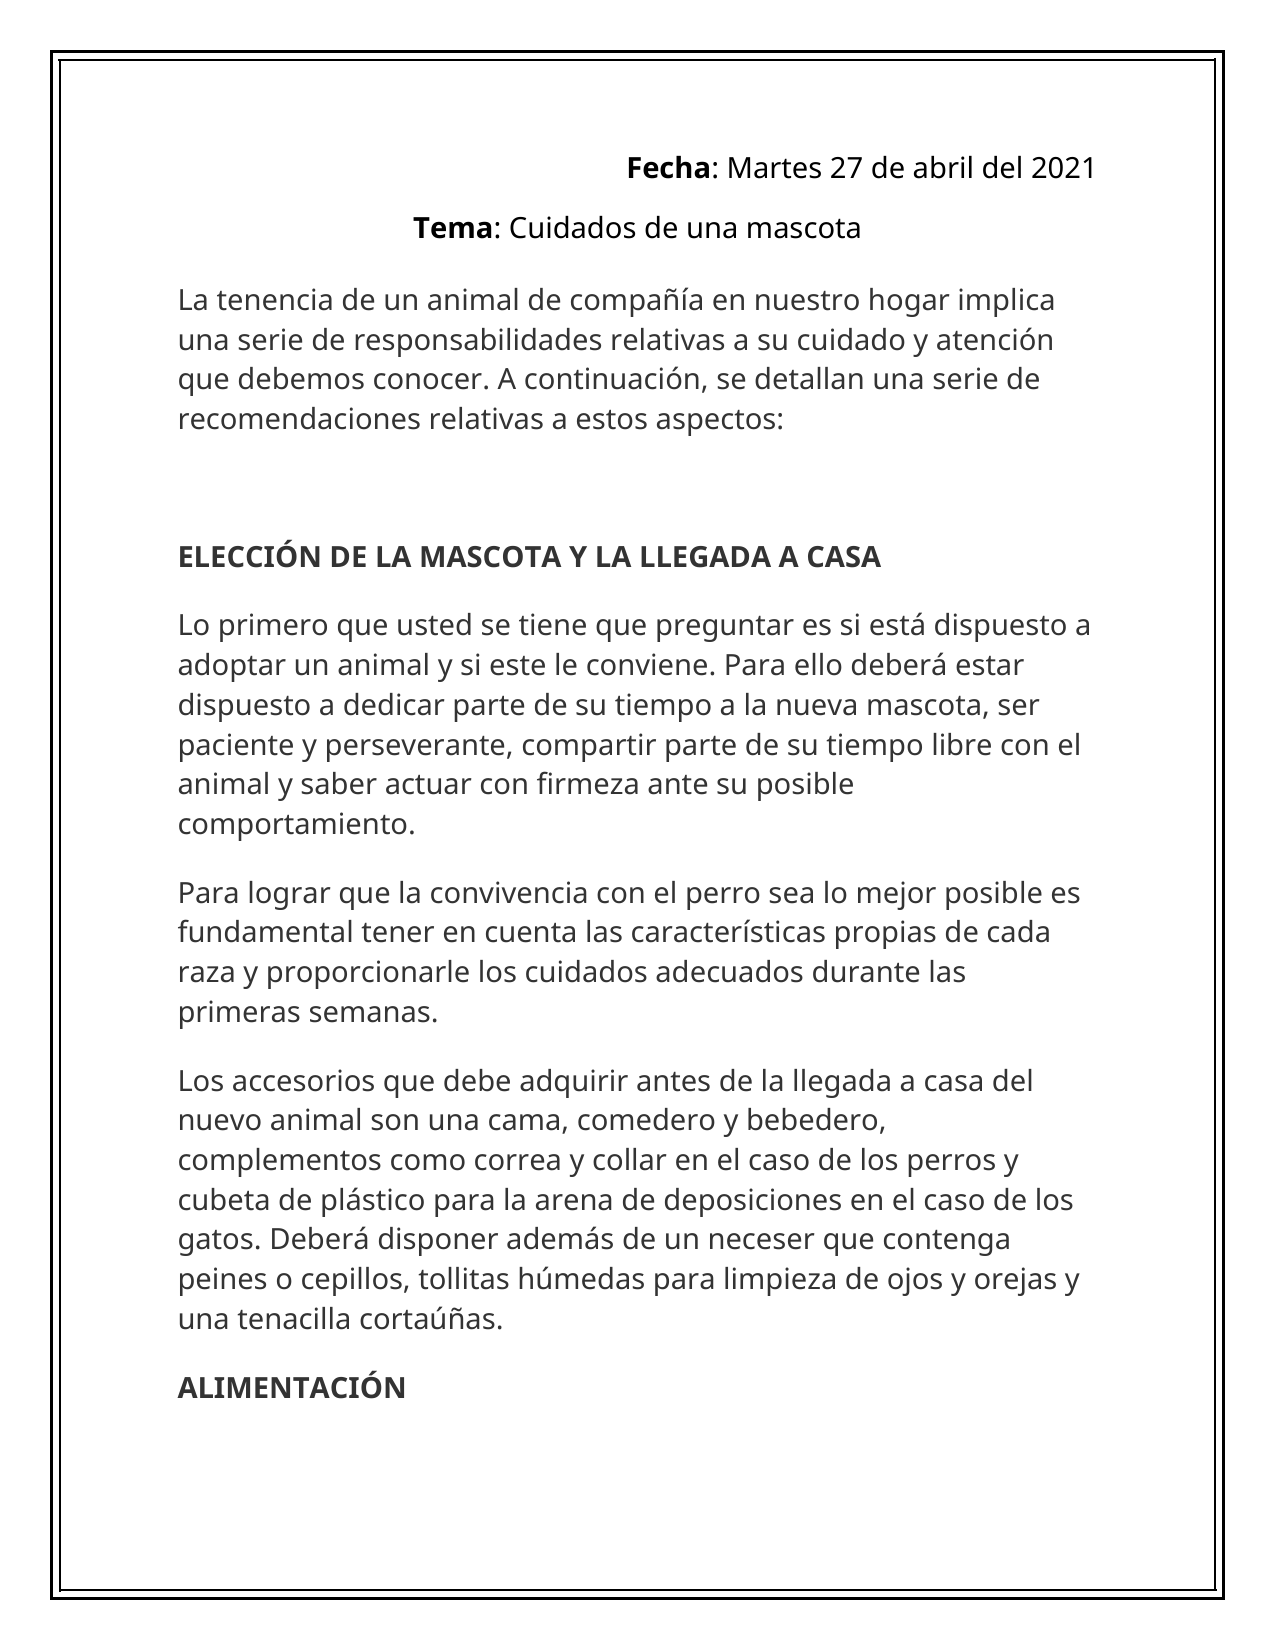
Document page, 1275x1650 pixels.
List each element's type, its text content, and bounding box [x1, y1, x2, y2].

text Lo primero que usted se tiene que preguntar es si está dispuesto a adoptar un animal y si este le conviene. Para ello deberá estar dispuesto a dedicar parte de su tiempo a la nueva mascota, ser paciente y perseverante, compartir parte de su tiempo libre con el animal y saber actuar con firmeza ante su posible comportamiento. [177, 605, 1098, 843]
text Fecha: Martes 27 de abril del 2021 [177, 148, 1098, 187]
text ELECCIÓN DE LA MASCOTA Y LA LLEGADA A CASA [177, 536, 1098, 576]
text Los accesorios que debe adquirir antes de la llegada a casa del nuevo animal son una cama, comedero y bebedero, complementos como correa y collar en el caso de los perros y cubeta de plástico para la arena de deposiciones en el caso de los gatos. Deberá disponer además de un neceser que contenga peines o cepillos, tollitas húmedas para limpieza de ojos y orejas y una tenacilla cortaúñas. [177, 1060, 1098, 1338]
text La tenencia de un animal de compañía en nuestro hogar implica una serie de responsabilidades relativas a su cuidado y atención que debemos conocer. A continuación, se detallan una serie de recomendaciones relativas a estos aspectos: [177, 279, 1098, 438]
text Tema: Cuidados de una mascota [177, 207, 1098, 247]
text ALIMENTACIÓN [177, 1367, 1098, 1407]
text Para lograr que la convivencia con el perro sea lo mejor posible es fundamental tener en cuenta las características propias de cada raza y proporcionarle los cuidados adecuados durante las primeras semanas. [177, 872, 1098, 1031]
